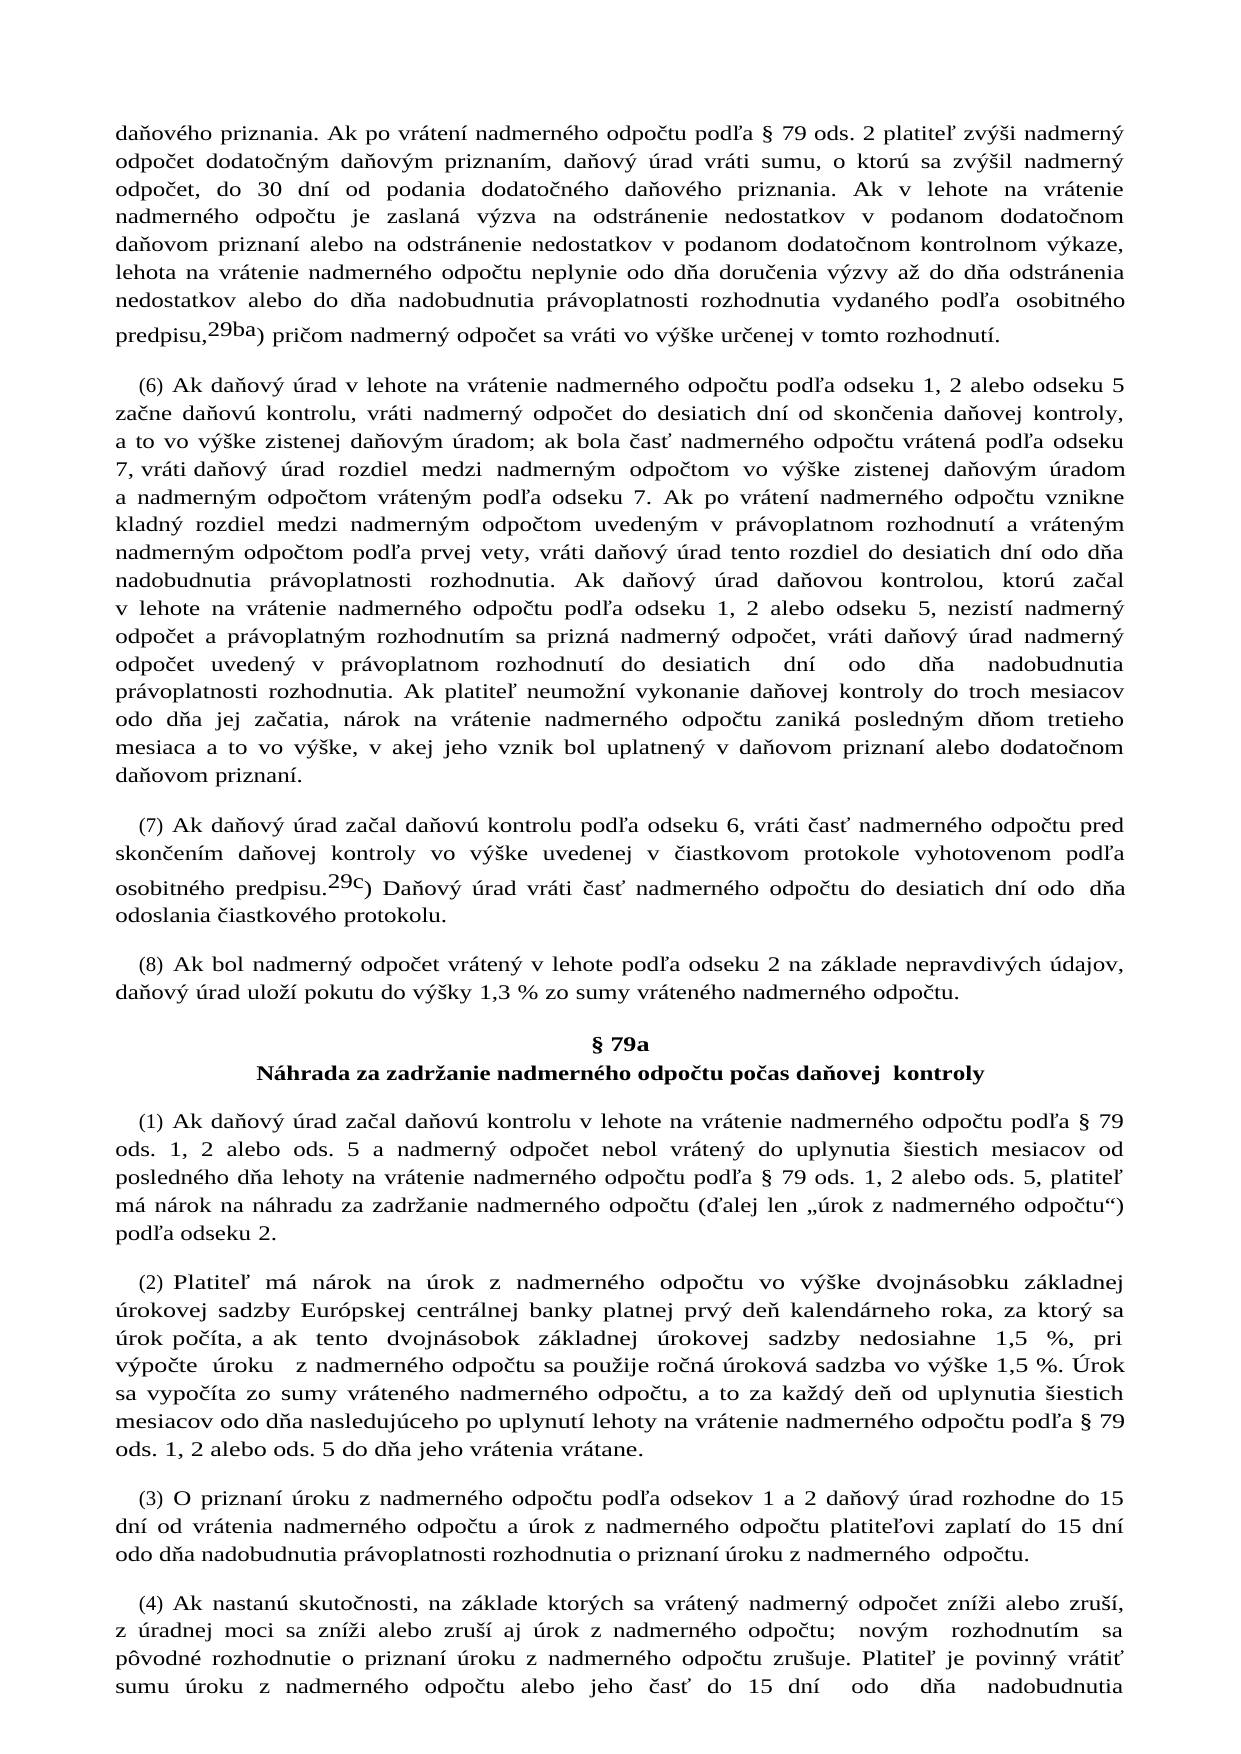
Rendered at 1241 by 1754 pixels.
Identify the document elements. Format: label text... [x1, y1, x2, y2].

list Ak bol nadmerný odpočet vrátený v lehote podľa odseku 2 na základe nepravdivých údajov, daňový úrad uloží pokutu do výšky 1,3 % zo sumy vráteného nadmerného odpočtu. [115, 952, 1125, 1004]
text Náhrada za zadržanie nadmerného odpočtu počas daňovej kontroly [256, 1061, 1151, 1085]
list Ak daňový úrad v lehote na vrátenie nadmerného odpočtu podľa odseku 1, 2 alebo odseku 5 začne daňovú kontrolu, vráti nadmerný odpočet do desiatich dní od skončenia daňovej kontroly, a to vo výške zistenej daňovým úradom; ak bola časť nadmerného odpočtu vrátená podľa odseku 7, vráti daňový úrad rozdiel medzi nadmerným odpočtom vo výške zistenej daňovým úradom a nadmerným odpočtom vráteným podľa odseku 7. Ak po vrátení nadmerného odpočtu vznikne kladný rozdiel medzi nadmerným odpočtom uvedeným v právoplatnom rozhodnutí a vráteným nadmerným odpočtom podľa prvej vety, vráti daňový úrad tento rozdiel do desiatich dní odo dňa nadobudnutia právoplatnosti rozhodnutia. Ak daňový úrad daňovou kontrolou, ktorú začal v lehote na vrátenie nadmerného odpočtu podľa odseku 1, 2 alebo odseku 5, nezistí nadmerný odpočet a právoplatným rozhodnutím sa prizná nadmerný odpočet, vráti daňový úrad nadmerný odpočet uvedený v právoplatnom rozhodnutí do desiatich dní odo dňa nadobudnutia právoplatnosti rozhodnutia. Ak platiteľ neumožní vykonanie daňovej kontroly do troch mesiacov odo dňa jej začatia, nárok na vrátenie nadmerného odpočtu zaniká posledným dňom tretieho mesiaca a to vo výške, v akej jeho vznik bol uplatnený v daňovom priznaní alebo dodatočnom daňovom priznaní. [115, 373, 1125, 787]
list Ak daňový úrad začal daňovú kontrolu v lehote na vrátenie nadmerného odpočtu podľa § 79 ods. 1, 2 alebo ods. 5 a nadmerný odpočet nebol vrátený do uplynutia šiestich mesiacov od posledného dňa lehoty na vrátenie nadmerného odpočtu podľa § 79 ods. 1, 2 alebo ods. 5, platiteľ má nárok na náhradu za zadržanie nadmerného odpočtu (ďalej len „úrok z nadmerného odpočtu“) podľa odseku 2. [115, 1109, 1125, 1245]
subtitle § 79a [115, 1032, 1125, 1056]
list Platiteľ má nárok na úrok z nadmerného odpočtu vo výške dvojnásobku základnej úrokovej sadzby Európskej centrálnej banky platnej prvý deň kalendárneho roka, za ktorý sa úrok počíta, a ak tento dvojnásobok základnej úrokovej sadzby nedosiahne 1,5 %, pri výpočte úroku z nadmerného odpočtu sa použije ročná úroková sadzba vo výške 1,5 %. Úrok sa vypočíta zo sumy vráteného nadmerného odpočtu, a to za každý deň od uplynutia šiestich mesiacov odo dňa nasledujúceho po uplynutí lehoty na vrátenie nadmerného odpočtu podľa § 79 ods. 1, 2 alebo ods. 5 do dňa jeho vrátenia vrátane. [115, 1270, 1125, 1461]
list O priznaní úroku z nadmerného odpočtu podľa odsekov 1 a 2 daňový úrad rozhodne do 15 dní od vrátenia nadmerného odpočtu a úrok z nadmerného odpočtu platiteľovi zaplatí do 15 dní odo dňa nadobudnutia právoplatnosti rozhodnutia o priznaní úroku z nadmerného odpočtu. [115, 1486, 1125, 1566]
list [115, 1591, 1125, 1698]
list Ak daňový úrad začal daňovú kontrolu podľa odseku 6, vráti časť nadmerného odpočtu pred skončením daňovej kontroly vo výške uvedenej v čiastkovom protokole vyhotovenom podľa osobitného predpisu.29c) Daňový úrad vráti časť nadmerného odpočtu do desiatich dní odo dňa odoslania čiastkového protokolu. [115, 813, 1125, 927]
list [115, 121, 1125, 347]
